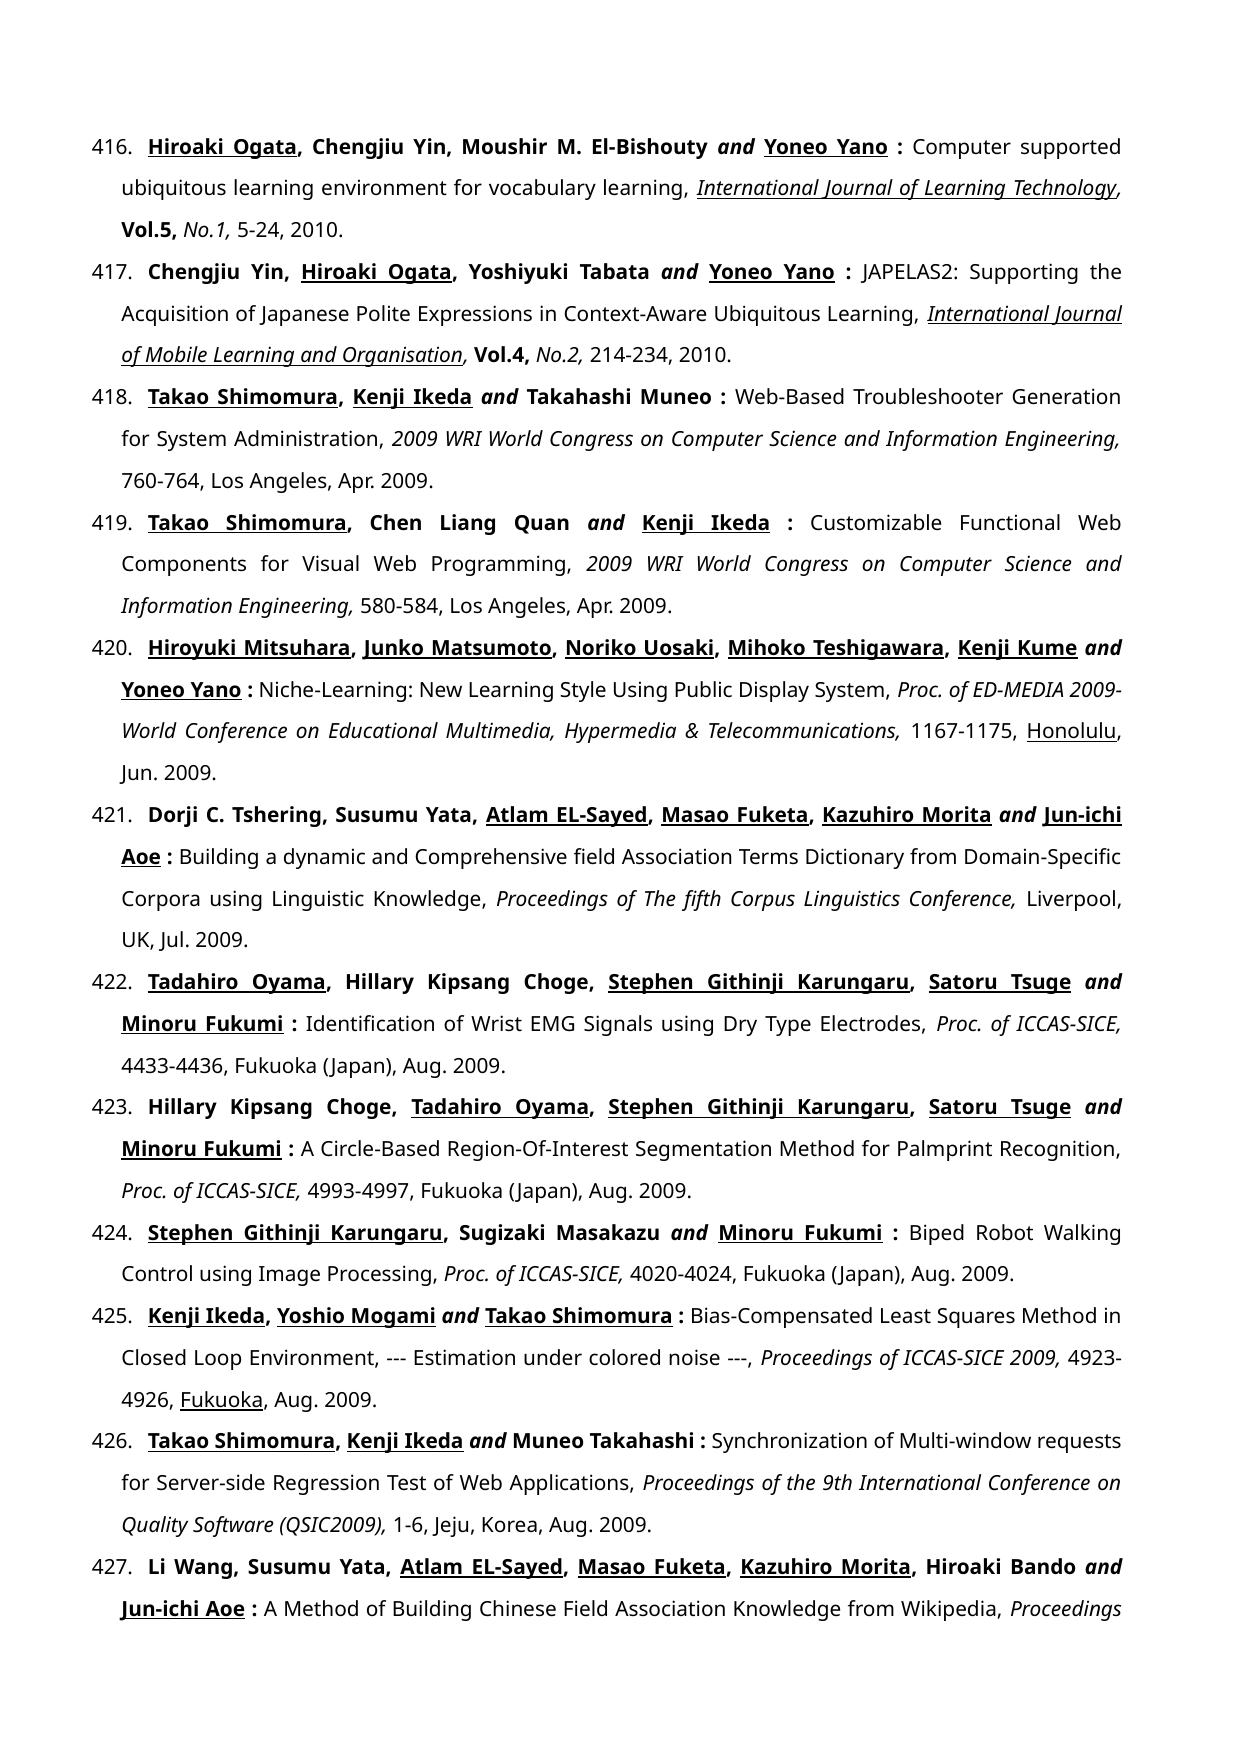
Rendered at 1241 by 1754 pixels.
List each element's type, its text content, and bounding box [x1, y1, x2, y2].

list Hiroyuki Mitsuhara, Junko Matsumoto, Noriko Uosaki, Mihoko Teshigawara, Kenji Kume and Yoneo Yano : Niche-Learning: New Learning Style Using Public Display System, Proc. of ED-MEDIA 2009-World Conference on Educational Multimedia, Hypermedia & Telecommunications, 1167-1175, Honolulu, Jun. 2009. [92, 626, 1122, 793]
list Hiroaki Ogata, Chengjiu Yin, Moushir M. El-Bishouty and Yoneo Yano : Computer supported ubiquitous learning environment for vocabulary learning, International Journal of Learning Technology, Vol.5, No.1, 5-24, 2010. [92, 125, 1122, 250]
list Tadahiro Oyama, Hillary Kipsang Choge, Stephen Githinji Karungaru, Satoru Tsuge and Minoru Fukumi : Identification of Wrist EMG Signals using Dry Type Electrodes, Proc. of ICCAS-SICE, 4433-4436, Fukuoka (Japan), Aug. 2009. [92, 961, 1122, 1086]
list Hillary Kipsang Choge, Tadahiro Oyama, Stephen Githinji Karungaru, Satoru Tsuge and Minoru Fukumi : A Circle-Based Region-Of-Interest Segmentation Method for Palmprint Recognition, Proc. of ICCAS-SICE, 4993-4997, Fukuoka (Japan), Aug. 2009. [92, 1086, 1122, 1211]
list Stephen Githinji Karungaru, Sugizaki Masakazu and Minoru Fukumi : Biped Robot Walking Control using Image Processing, Proc. of ICCAS-SICE, 4020-4024, Fukuoka (Japan), Aug. 2009. [92, 1211, 1122, 1295]
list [92, 1545, 1122, 1629]
list Kenji Ikeda, Yoshio Mogami and Takao Shimomura : Bias-Compensated Least Squares Method in Closed Loop Environment, --- Estimation under colored noise ---, Proceedings of ICCAS-SICE 2009, 4923-4926, Fukuoka, Aug. 2009. [92, 1295, 1122, 1420]
list Takao Shimomura, Chen Liang Quan and Kenji Ikeda : Customizable Functional Web Components for Visual Web Programming, 2009 WRI World Congress on Computer Science and Information Engineering, 580-584, Los Angeles, Apr. 2009. [92, 501, 1122, 626]
list Dorji C. Tshering, Susumu Yata, Atlam EL-Sayed, Masao Fuketa, Kazuhiro Morita and Jun-ichi Aoe : Building a dynamic and Comprehensive field Association Terms Dictionary from Domain-Specific Corpora using Linguistic Knowledge, Proceedings of The fifth Corpus Linguistics Conference, Liverpool, UK, Jul. 2009. [92, 793, 1122, 961]
list Chengjiu Yin, Hiroaki Ogata, Yoshiyuki Tabata and Yoneo Yano : JAPELAS2: Supporting the Acquisition of Japanese Polite Expressions in Context-Aware Ubiquitous Learning, International Journal of Mobile Learning and Organisation, Vol.4, No.2, 214-234, 2010. [92, 250, 1122, 376]
list Takao Shimomura, Kenji Ikeda and Takahashi Muneo : Web-Based Troubleshooter Generation for System Administration, 2009 WRI World Congress on Computer Science and Information Engineering, 760-764, Los Angeles, Apr. 2009. [92, 376, 1122, 501]
list Takao Shimomura, Kenji Ikeda and Muneo Takahashi : Synchronization of Multi-window requests for Server-side Regression Test of Web Applications, Proceedings of the 9th International Conference on Quality Software (QSIC2009), 1-6, Jeju, Korea, Aug. 2009. [92, 1420, 1122, 1545]
